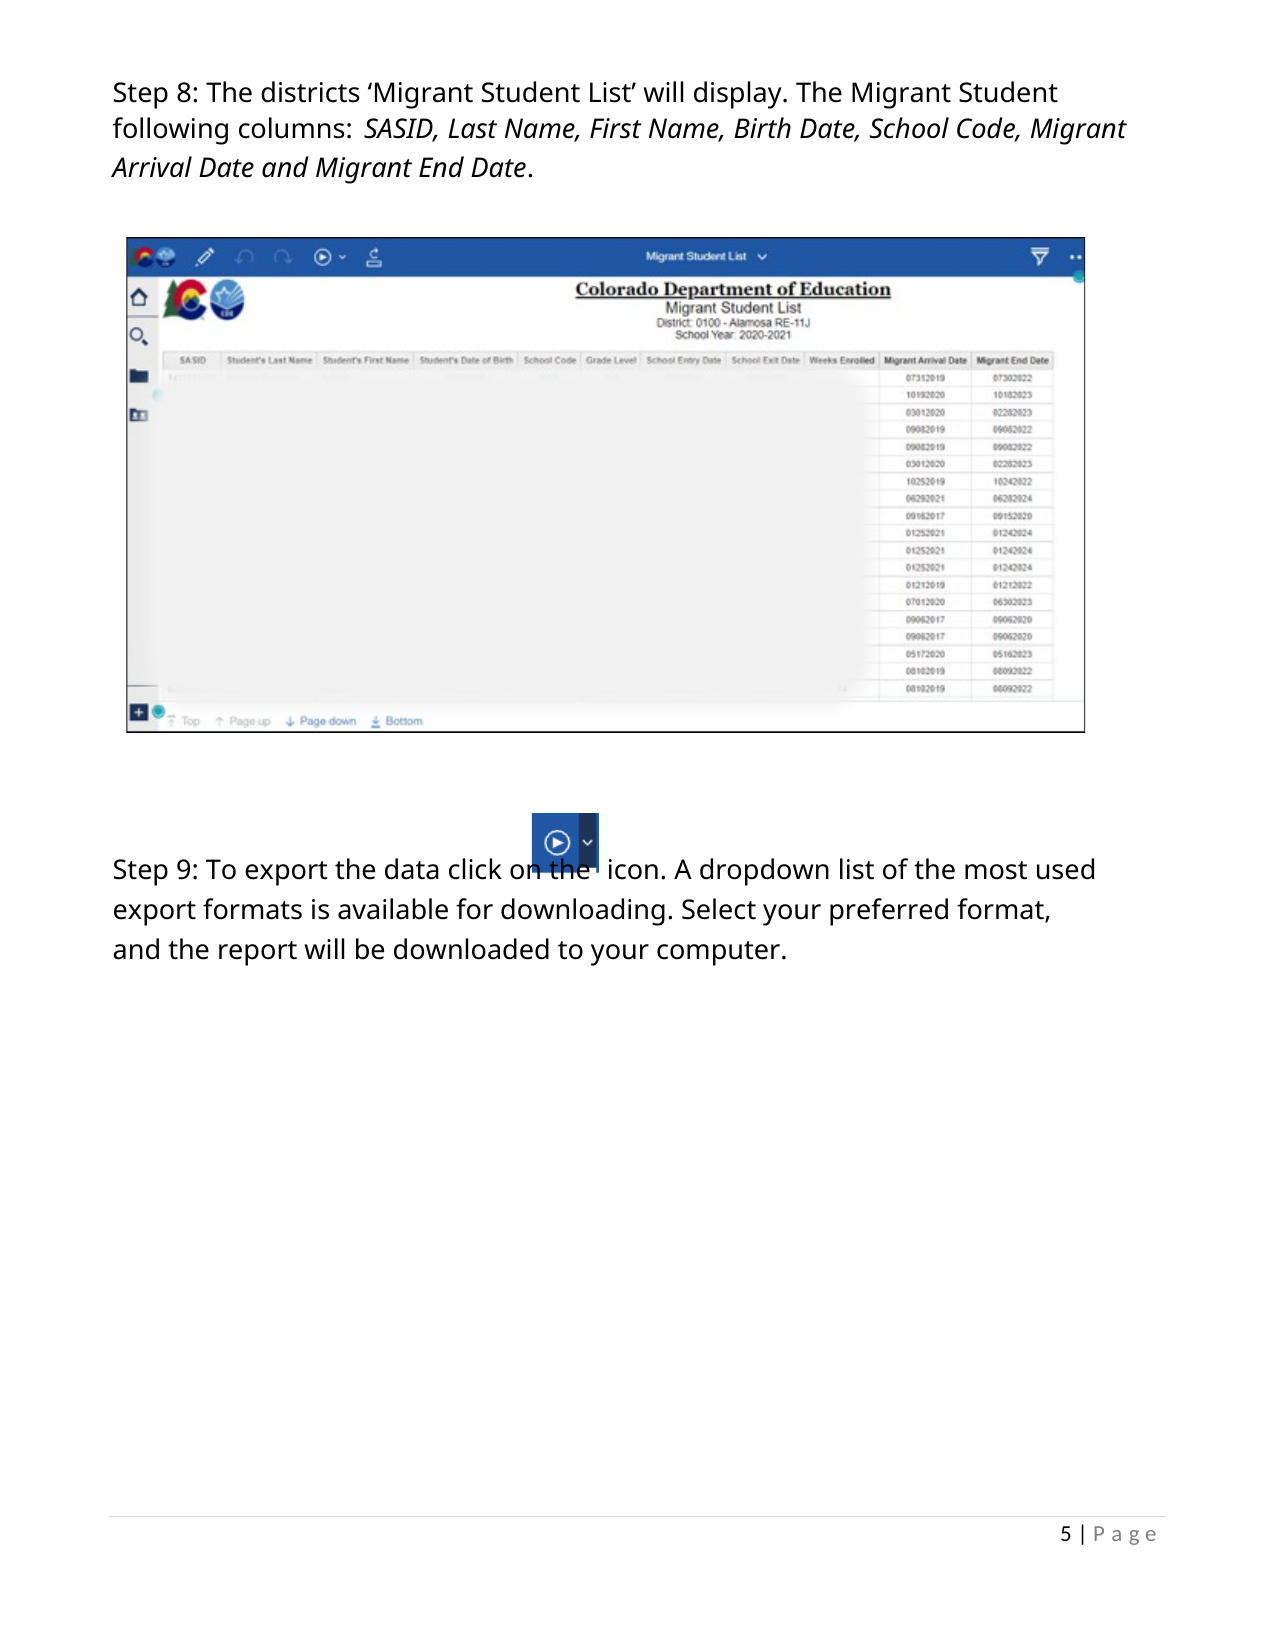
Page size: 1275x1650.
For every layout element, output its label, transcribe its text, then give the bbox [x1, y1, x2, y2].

picture [126, 237, 1086, 733]
picture [531, 813, 599, 851]
text Step 9: To export the data click on the icon. A dropdown list of the most used export formats is available for downloading. Select your preferred format, and the report will be downloaded to your computer. [112, 851, 1104, 967]
text following columns: SASID, Last Name, First Name, Birth Date, School Code, Migrant Arrival Date and Migrant End Date. [112, 109, 1169, 185]
